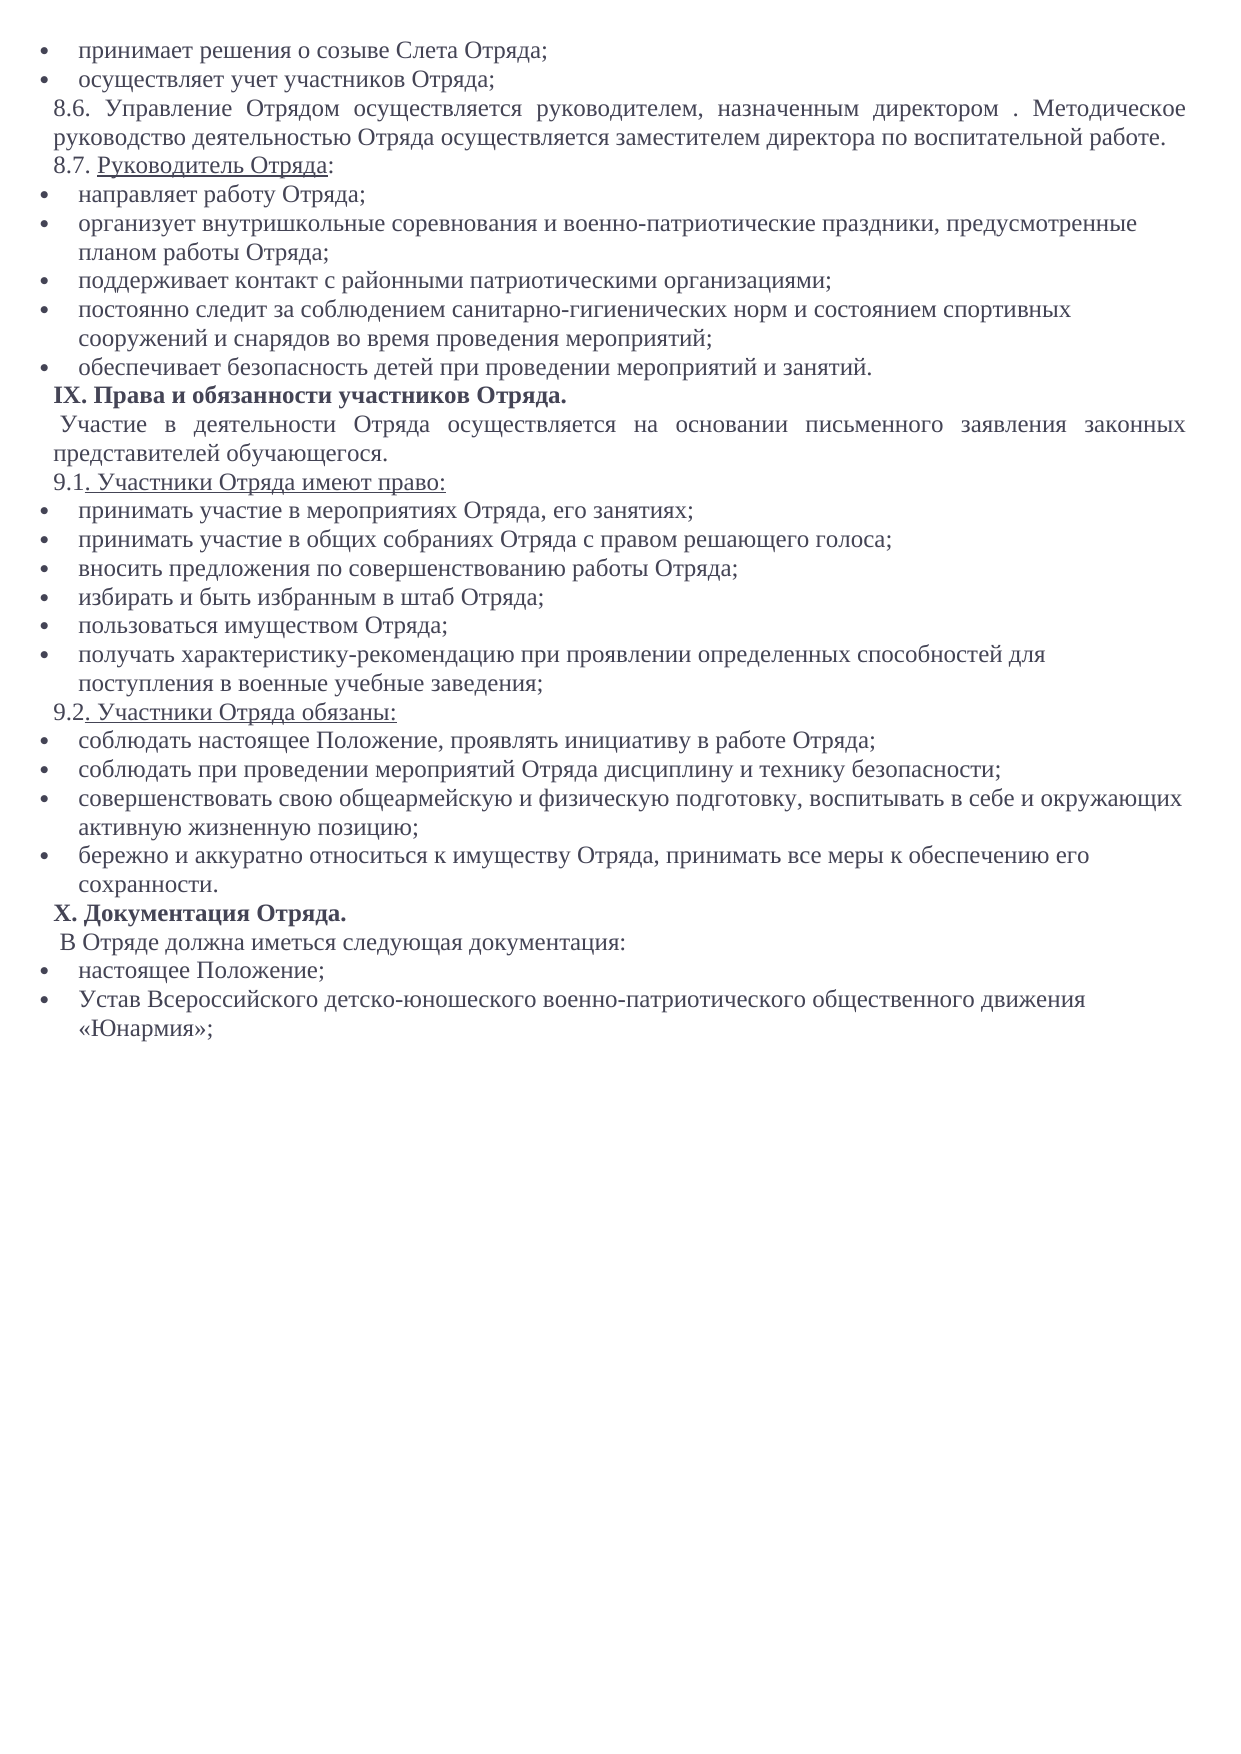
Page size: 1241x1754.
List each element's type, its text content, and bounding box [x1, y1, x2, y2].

text 9.1. Участники Отряда имеют право: [53, 467, 1187, 495]
text IX. Права и обязанности участников Отряда. [53, 380, 1187, 409]
text 9.2. Участники Отряда обязаны: [53, 697, 1187, 725]
text Участие в деятельности Отряда осуществляется на основании письменного заявления законных представителей обучающегося. [53, 409, 1187, 467]
list Устав Всероссийского детско-юношеского военно-патриотического общественного движения «Юнармия»; [41, 984, 1187, 1042]
list принимать участие в общих собраниях Отряда с правом решающего голоса; [41, 524, 1187, 553]
list направляет работу Отряда; [41, 179, 1187, 208]
list настоящее Положение; [41, 955, 1187, 984]
list пользоваться имуществом Отряда; [41, 610, 1187, 639]
list принимает решения о созыве Слета Отряда; [41, 35, 1187, 64]
list получать характеристику-рекомендацию при проявлении определенных способностей для поступления в военные учебные заведения; [41, 639, 1187, 697]
list совершенствовать свою общеармейскую и физическую подготовку, воспитывать в себе и окружающих активную жизненную позицию; [41, 783, 1187, 840]
list соблюдать настоящее Положение, проявлять инициативу в работе Отряда; [41, 725, 1187, 754]
list постоянно следит за соблюдением санитарно-гигиенических норм и состоянием спортивных сооружений и снарядов во время проведения мероприятий; [41, 294, 1187, 352]
text X. Документация Отряда. [53, 898, 1187, 927]
text 8.6. Управление Отрядом осуществляется руководителем, назначенным директором . Методическое руководство деятельностью Отряда осуществляется заместителем директора по воспитательной работе. [53, 93, 1187, 150]
list поддерживает контакт с районными патриотическими организациями; [41, 265, 1187, 294]
list вносить предложения по совершенствованию работы Отряда; [41, 553, 1187, 582]
list организует внутришкольные соревнования и военно-патриотические праздники, предусмотренные планом работы Отряда; [41, 208, 1187, 265]
list осуществляет учет участников Отряда; [41, 64, 1187, 93]
list соблюдать при проведении мероприятий Отряда дисциплину и технику безопасности; [41, 754, 1187, 783]
text В Отряде должна иметься следующая документация: [53, 927, 1187, 955]
list обеспечивает безопасность детей при проведении мероприятий и занятий. [41, 352, 1187, 380]
list принимать участие в мероприятиях Отряда, его занятиях; [41, 495, 1187, 524]
list избирать и быть избранным в штаб Отряда; [41, 582, 1187, 610]
list бережно и аккуратно относиться к имуществу Отряда, принимать все меры к обеспечению его сохранности. [41, 840, 1187, 898]
text 8.7. Руководитель Отряда: [53, 150, 1187, 179]
